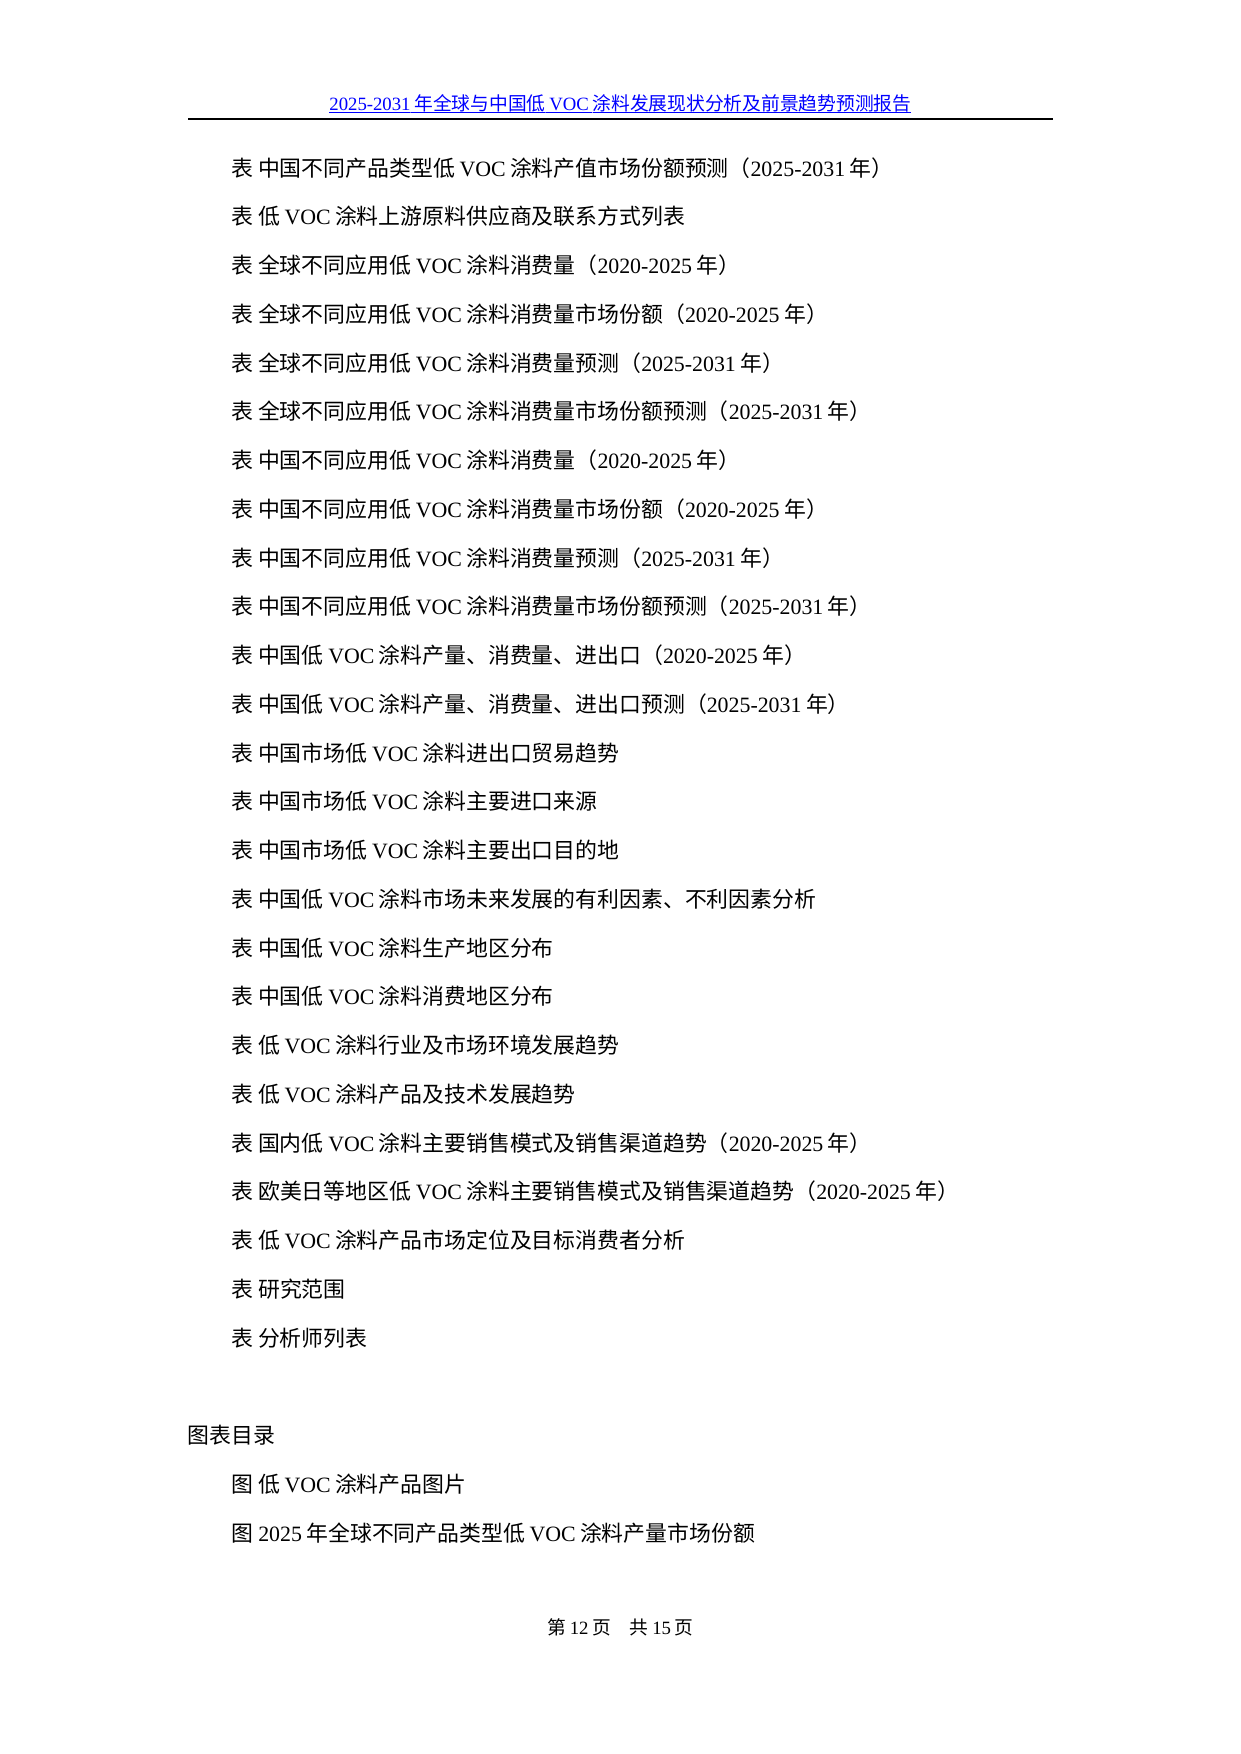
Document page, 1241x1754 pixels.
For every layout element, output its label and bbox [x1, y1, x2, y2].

text [187, 150, 1053, 1548]
